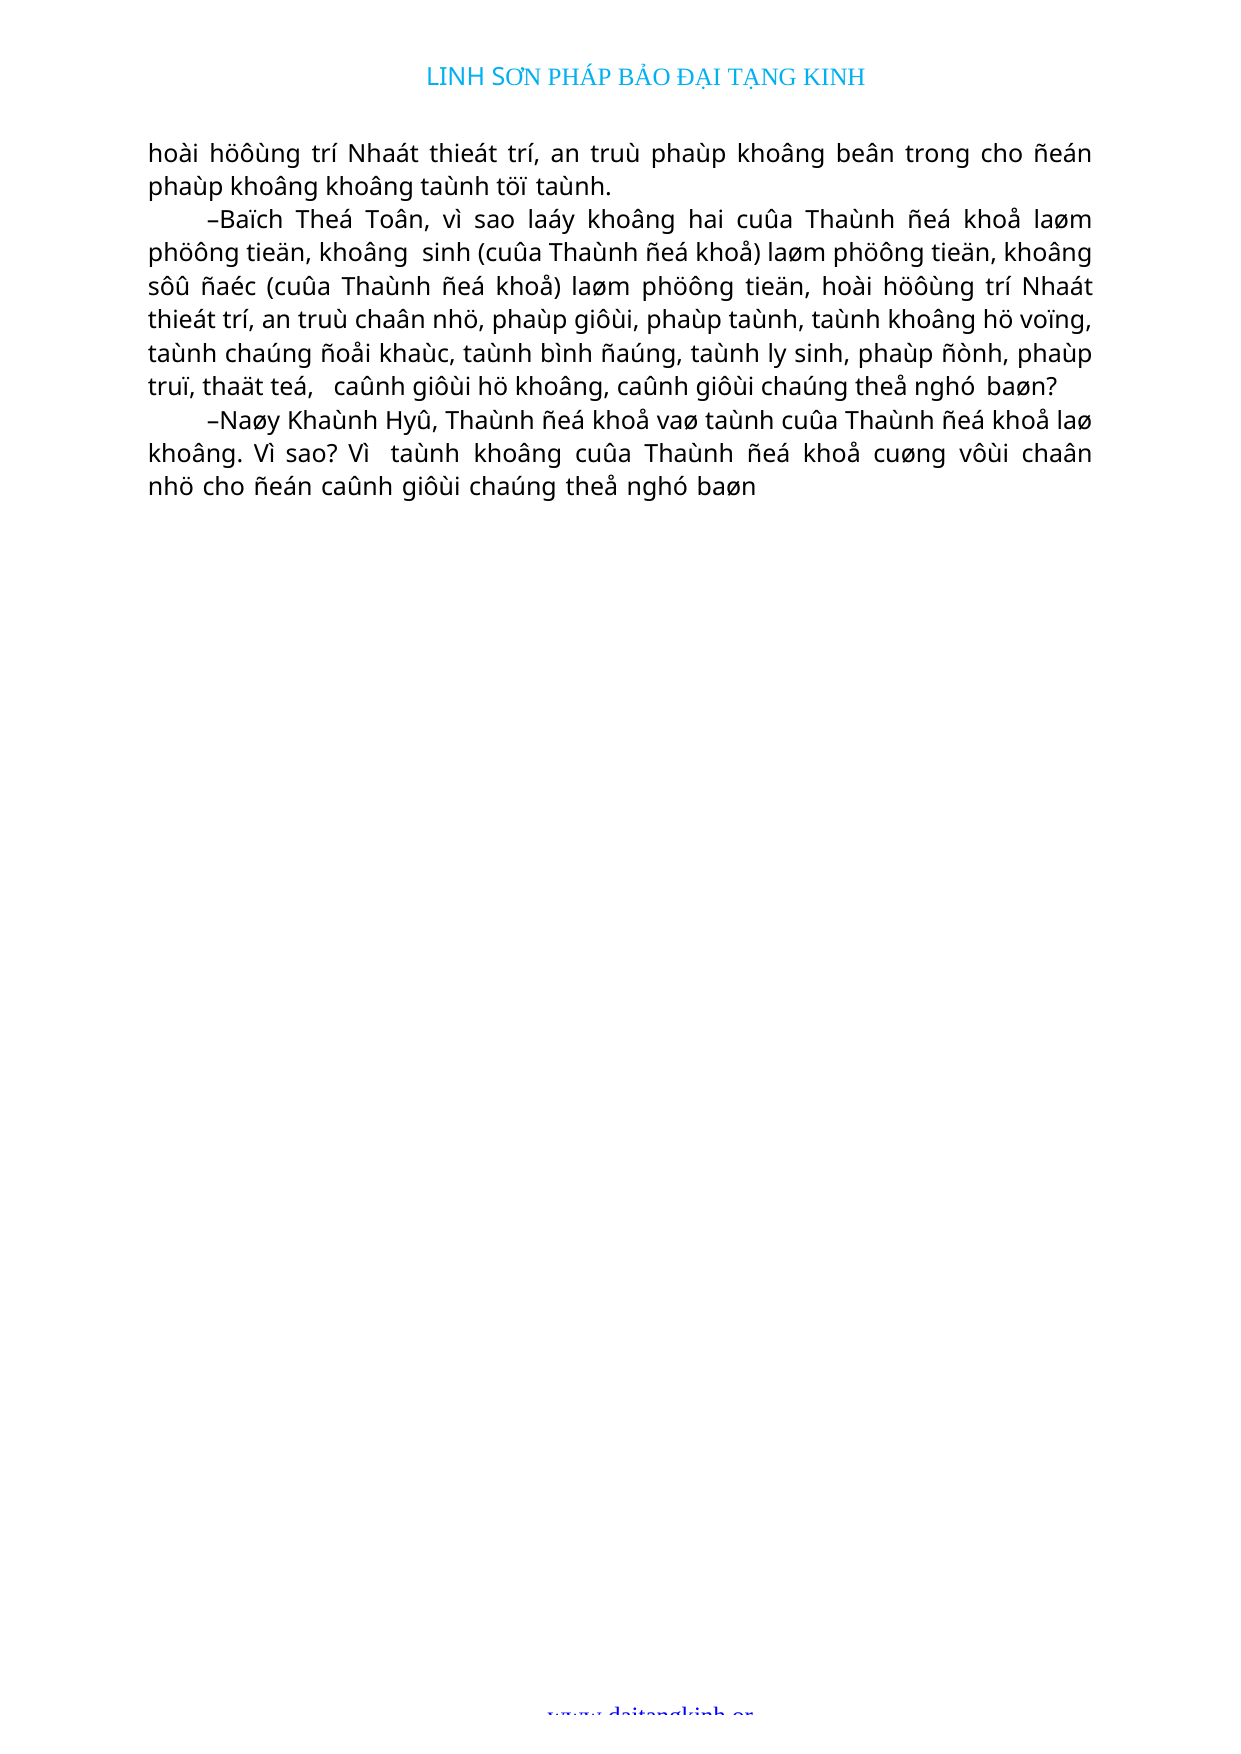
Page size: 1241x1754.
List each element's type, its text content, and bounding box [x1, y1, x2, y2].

text –Baïch Theá Toân, vì sao laáy khoâng hai cuûa Thaùnh ñeá khoå laøm phöông tieän, khoâng sinh (cuûa Thaùnh ñeá khoå) laøm phöông tieän, khoâng sôû ñaéc (cuûa Thaùnh ñeá khoå) laøm phöông tieän, hoài höôùng trí Nhaát thieát trí, an truù chaân nhö, phaùp giôùi, phaùp taùnh, taùnh khoâng hö voïng, taùnh chaúng ñoåi khaùc, taùnh bình ñaúng, taùnh ly sinh, phaùp ñònh, phaùp truï, thaät teá, caûnh giôùi hö khoâng, caûnh giôùi chaúng theå nghó baøn? [148, 202, 1093, 403]
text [148, 135, 1093, 202]
text –Naøy Khaùnh Hyû, Thaùnh ñeá khoå vaø taùnh cuûa Thaùnh ñeá khoå laø khoâng. Vì sao? Vì taùnh khoâng cuûa Thaùnh ñeá khoå cuøng vôùi chaân nhö cho ñeán caûnh giôùi chaúng theå nghó baøn [148, 403, 1093, 503]
